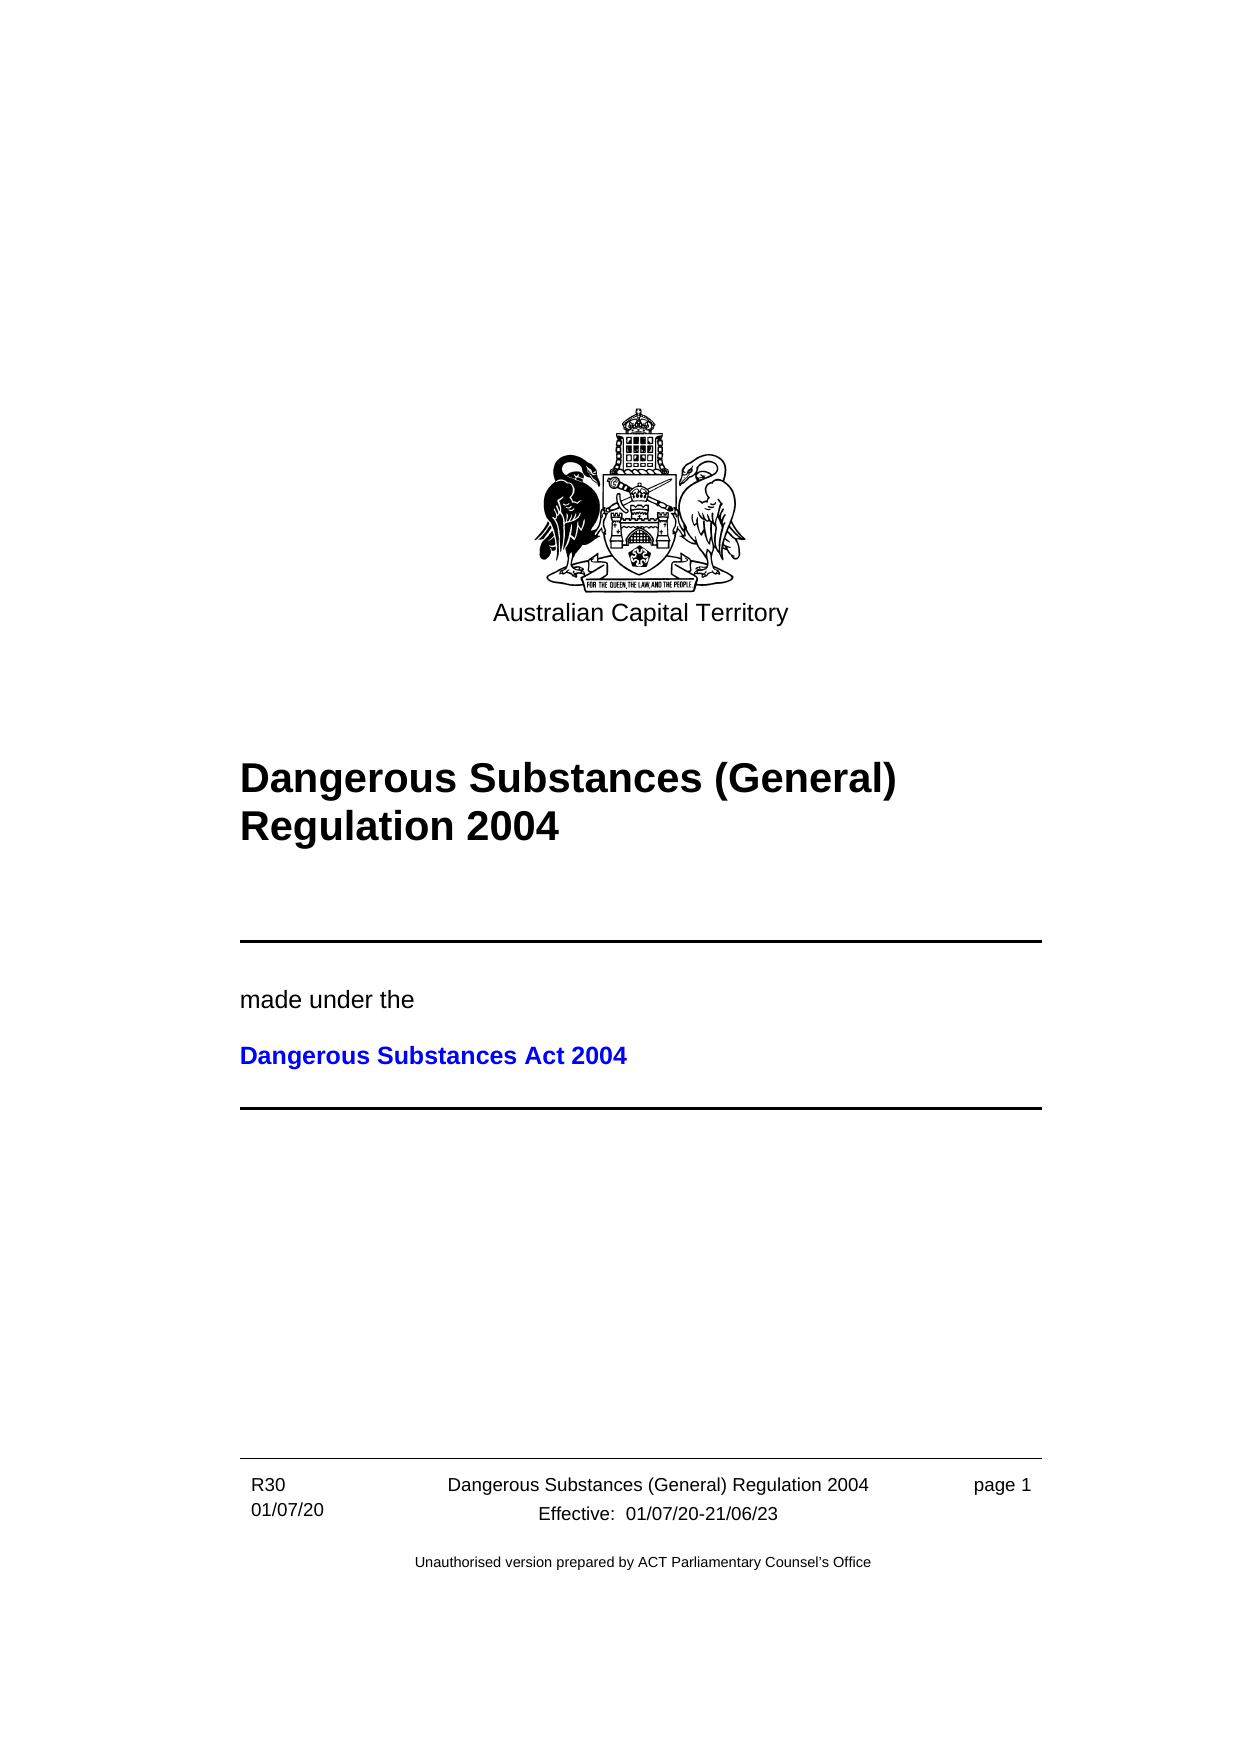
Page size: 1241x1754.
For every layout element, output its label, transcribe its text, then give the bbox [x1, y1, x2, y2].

picture [531, 404, 751, 598]
text made under the [239, 985, 1042, 1014]
text Dangerous Substances (General) Regulation 2004 [239, 754, 1042, 849]
text Australian Capital Territory [239, 598, 1042, 627]
text Dangerous Substances Act 2004 [239, 1041, 1042, 1070]
